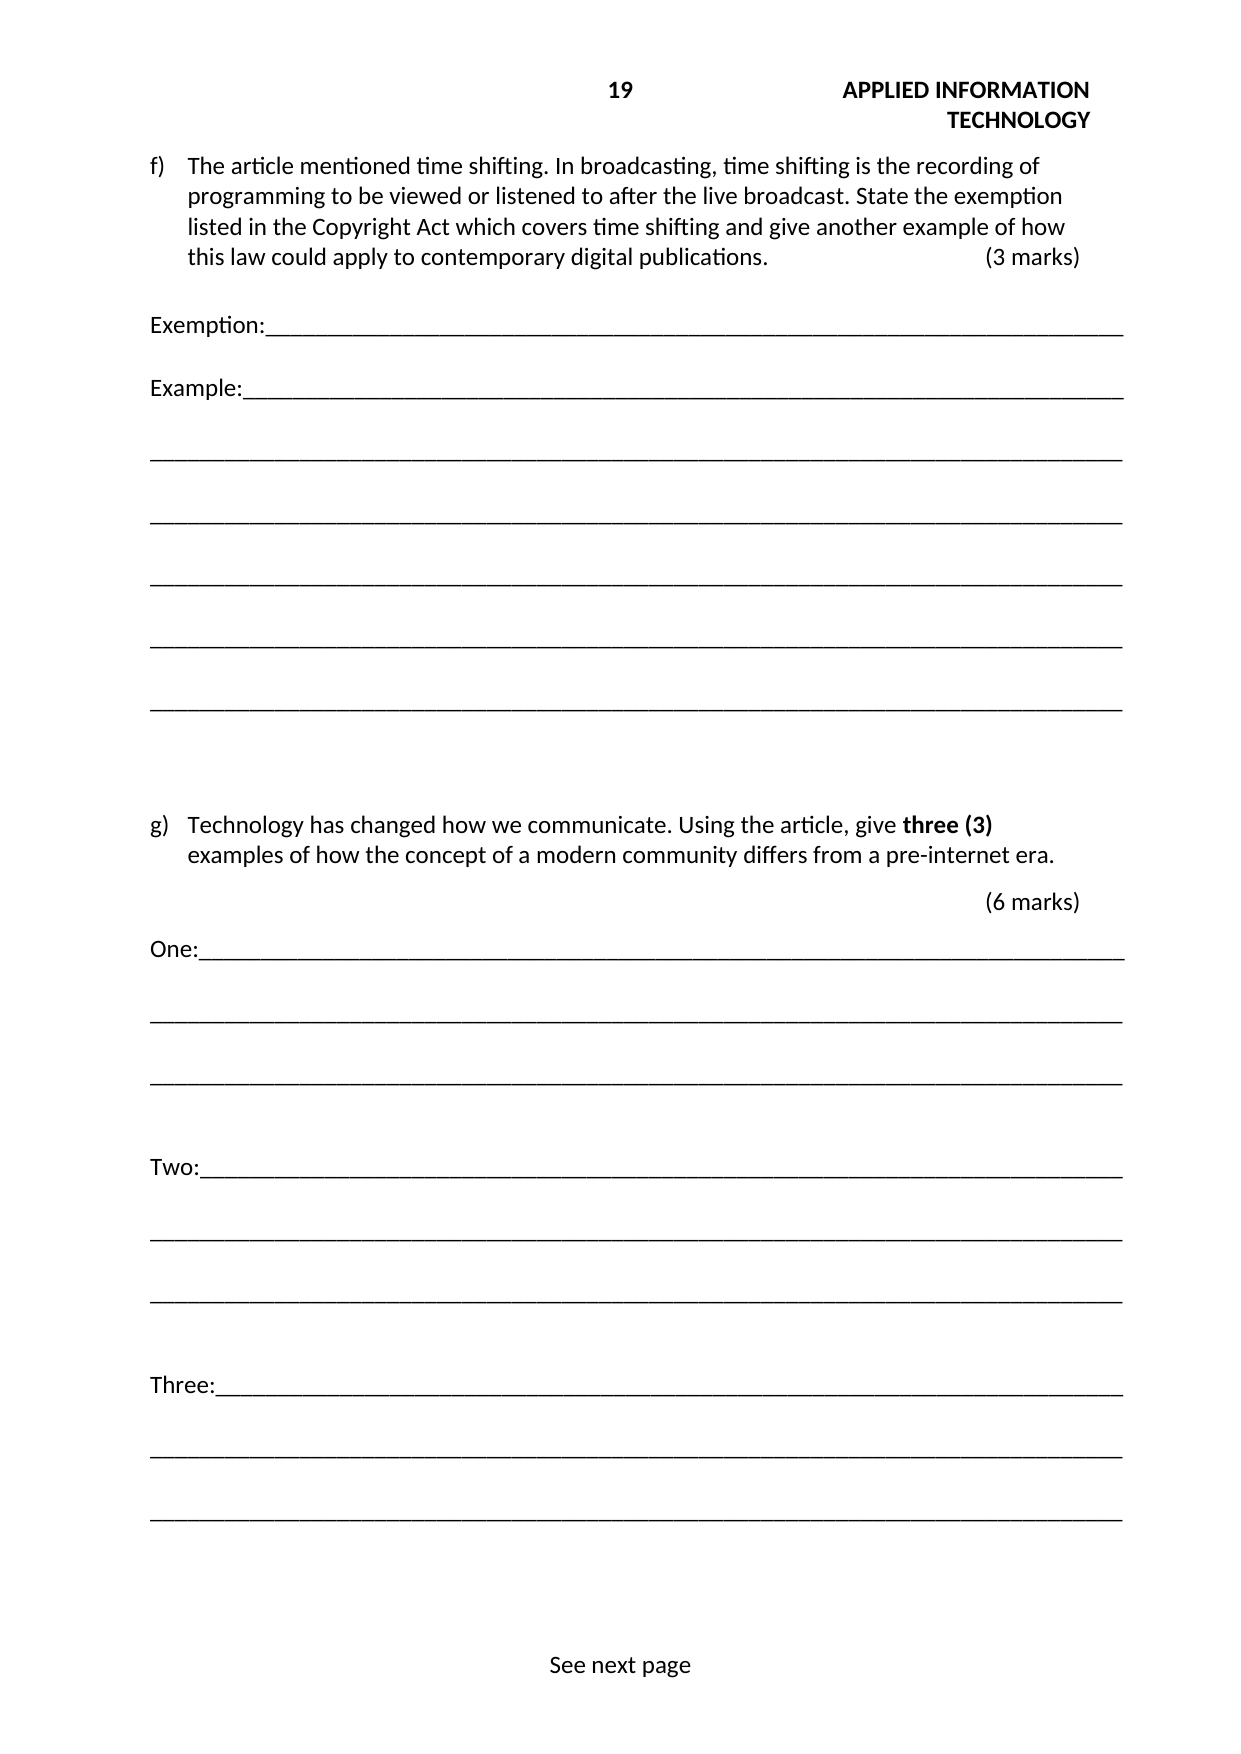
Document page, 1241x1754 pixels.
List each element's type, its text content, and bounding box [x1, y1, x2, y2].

text Two: [150, 1151, 1090, 1182]
list (6 marks) [187, 886, 1078, 917]
text The article mentioned time shifting. In broadcasting, time shifting is the recording of programming to be viewed or listened to after the live broadcast. State the exemption listed in the Copyright Act which covers time shifting and give another example of how this law could apply to contemporary digital publications. (3 marks) [150, 150, 1078, 272]
text One: [150, 934, 1090, 964]
text Three: [150, 1369, 1090, 1399]
text Technology has changed how we communicate. Using the article, give three (3) examples of how the concept of a modern community differs from a pre-internet era. [150, 809, 1078, 870]
text Example: [150, 372, 1090, 402]
text Exemption: [150, 309, 1090, 340]
